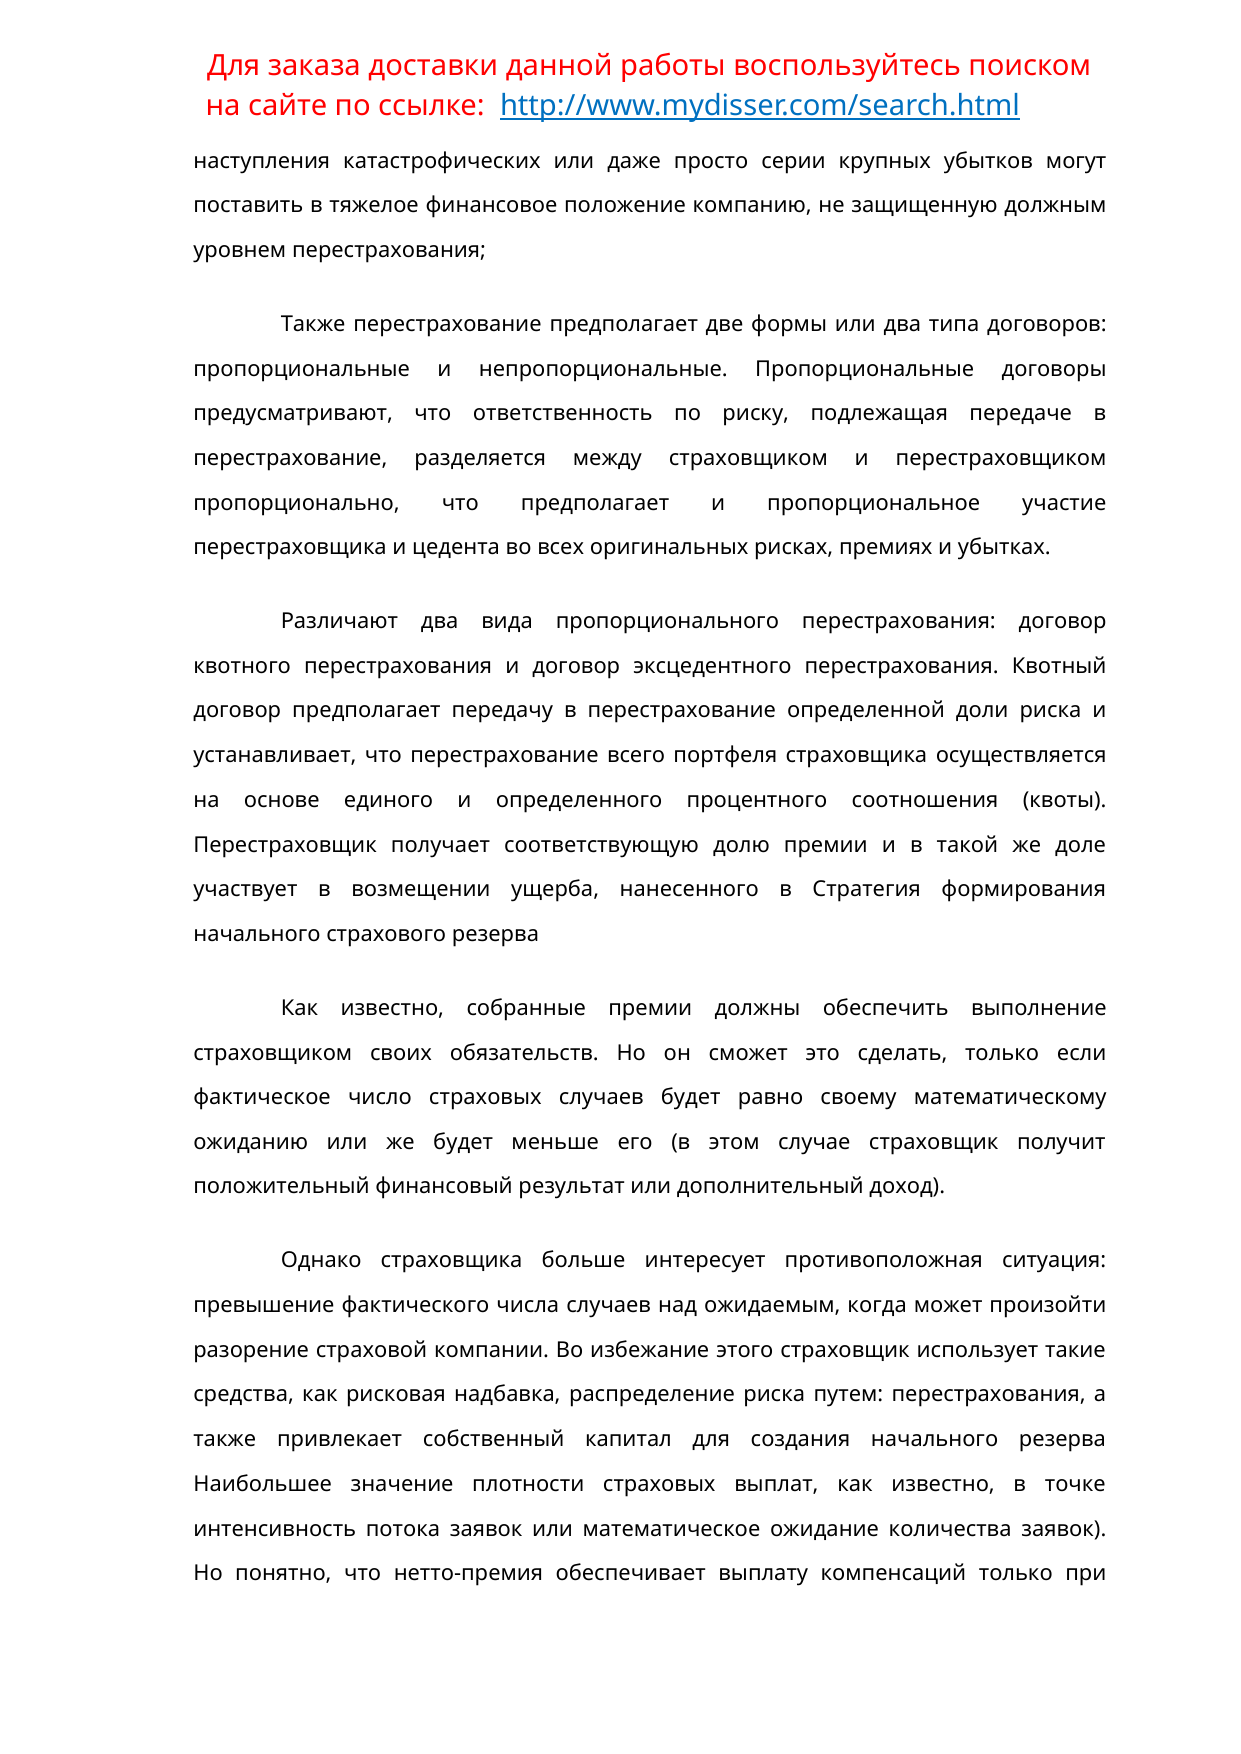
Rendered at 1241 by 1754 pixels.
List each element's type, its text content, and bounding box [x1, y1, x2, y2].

text Различают два вида пропорционального перестрахования: договор квотного перестрахования и договор эксцедентного перестрахования. Квотный договор предполагает передачу в перестрахование определенной доли риска и устанавливает, что перестрахование всего портфеля страховщика осуществляется на основе единого и определенного процентного соотношения (квоты). Перестраховщик получает соответствующую долю премии и в такой же доле участвует в возмещении ущерба, нанесенного в Стратегия формирования начального страхового резерва [193, 605, 1107, 948]
text Также перестрахование предполагает две формы или два типа договоров: пропорциональные и непропорциональные. Пропорциональные договоры предусматривают, что ответственность по риску, подлежащая передаче в перестрахование, разделяется между страховщиком и перестраховщиком пропорционально, что предполагает и пропорциональное участие перестраховщика и цедента во всех оригинальных рисках, премиях и убытках. [193, 308, 1107, 561]
text Как известно, собранные премии должны обеспечить выполнение страховщиком своих обязательств. Но он сможет это сделать, только если фактическое число страховых случаев будет равно своему математическому ожиданию или же будет меньше его (в этом случае страховщик получит положительный финансовый результат или дополнительный доход). [193, 992, 1107, 1200]
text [193, 144, 1107, 264]
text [193, 1244, 1107, 1587]
